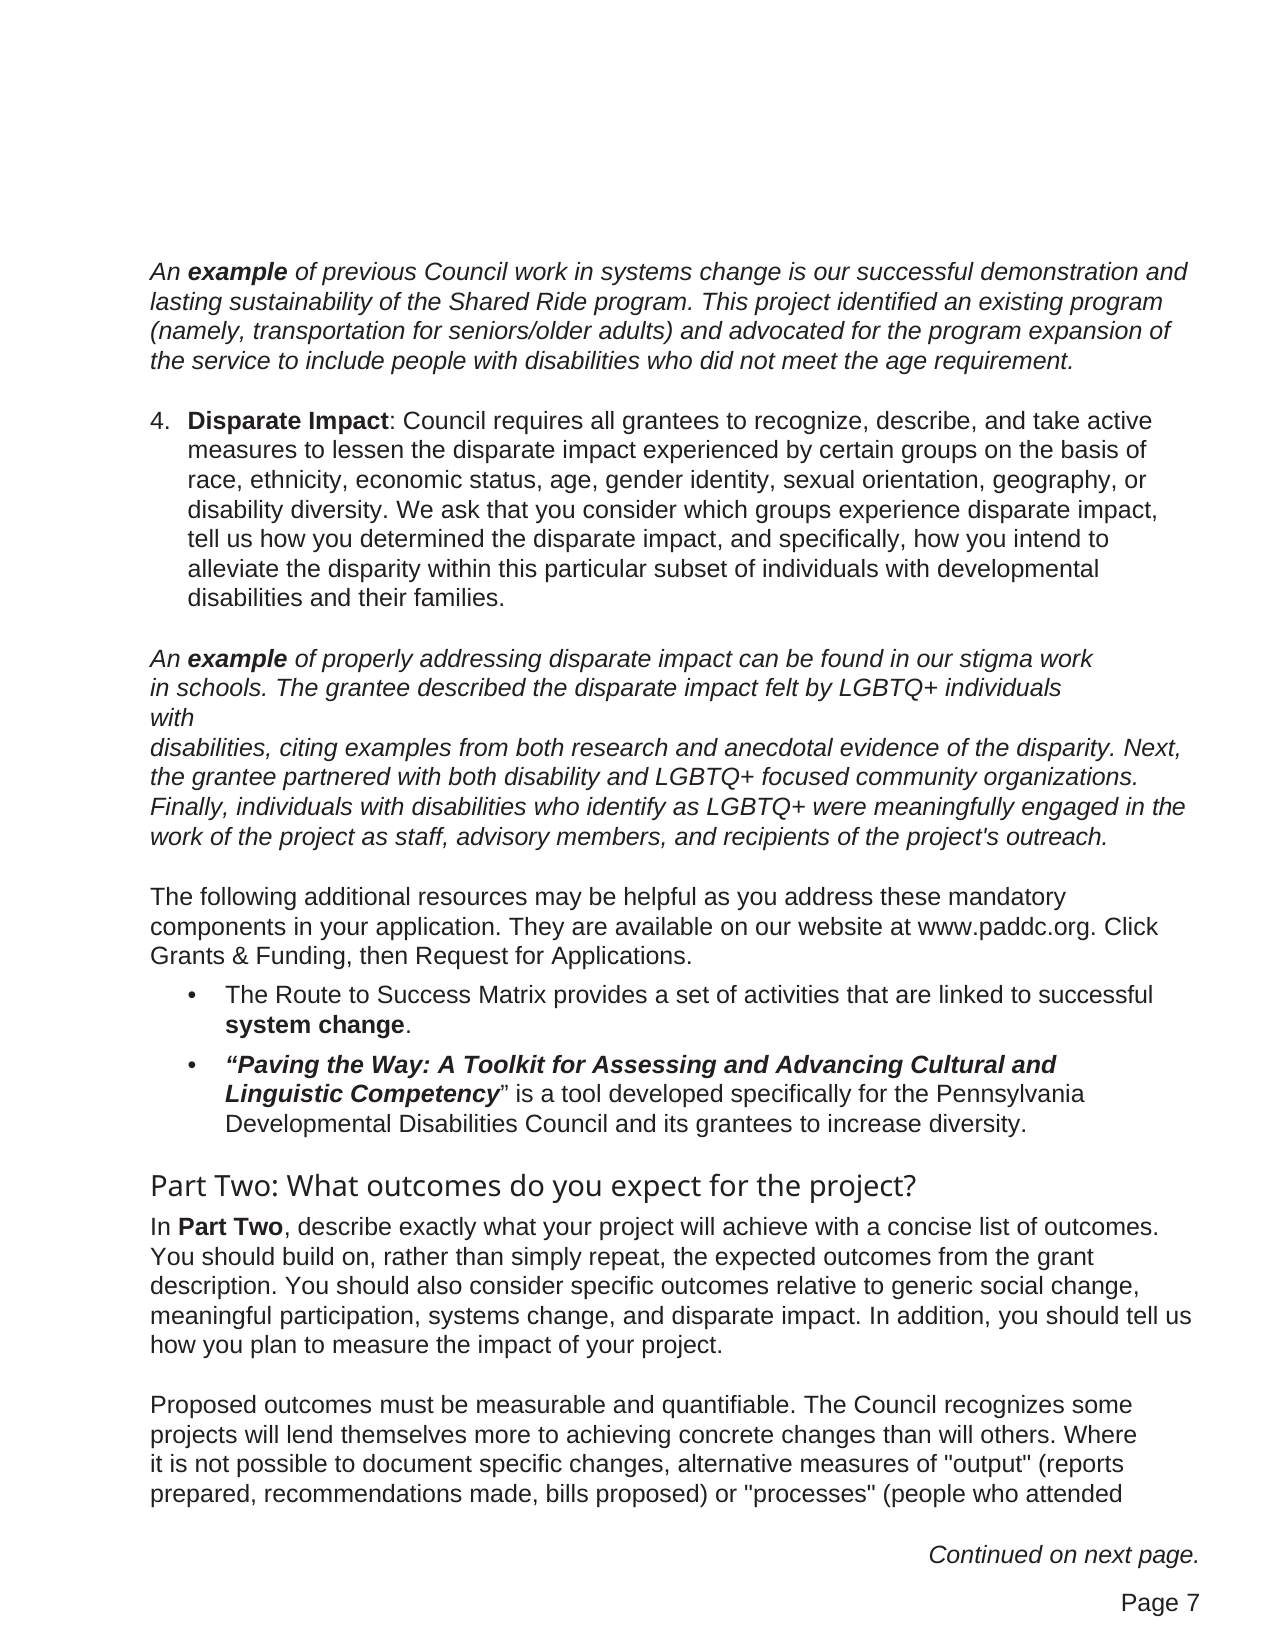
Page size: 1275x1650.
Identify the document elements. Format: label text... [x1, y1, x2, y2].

text work of the project as staff, advisory members, and recipients of the project's outreach. [150, 822, 1229, 851]
text Finally, individuals with disabilities who identify as LGBTQ+ were meaningfully engaged in the [150, 792, 1229, 821]
list Disparate Impact: Council requires all grantees to recognize, describe, and take active measures to lessen the disparate impact experienced by certain groups on the basis of race, ethnicity, economic status, age, gender identity, sexual orientation, geography, or disability diversity. We ask that you consider which groups experience disparate impact, tell us how you determined the disparate impact, and specifically, how you intend to alleviate the disparity within this particular subset of individuals with developmental disabilities and their families. [150, 406, 1194, 612]
text Proposed outcomes must be measurable and quantifiable. The Council recognizes some projects will lend themselves more to achieving concrete changes than will others. Where it is not possible to document specific changes, alternative measures of "output" (reports prepared, recommendations made, bills proposed) or "processes" (people who attended [150, 1390, 1137, 1508]
list “Paving the Way: A Toolkit for Assessing and Advancing Cultural and Linguistic Competency” is a tool developed specifically for the Pennsylvania Developmental Disabilities Council and its grantees to increase diversity. [187, 1050, 1176, 1138]
text In Part Two, describe exactly what your project will achieve with a concise list of outcomes. You should build on, rather than simply repeat, the expected outcomes from the grant description. You should also consider specific outcomes relative to generic social change, meaningful participation, systems change, and disparate impact. In addition, you should tell us how you plan to measure the impact of your project. [150, 1212, 1200, 1359]
list The Route to Success Matrix provides a set of activities that are linked to successful [187, 981, 1229, 1009]
text disabilities, citing examples from both research and anecdotal evidence of the disparity. Next, the grantee partnered with both disability and LGBTQ+ focused community organizations. [150, 733, 1189, 791]
subtitle system change. [225, 1011, 1229, 1039]
text The following additional resources may be helpful as you address these mandatory components in your application. They are available on our website at www.paddc.org. Click Grants & Funding, then Request for Applications. [150, 882, 1189, 970]
text An example of previous Council work in systems change is our successful demonstration and lasting sustainability of the Shared Ride program. This project identified an existing program (namely, transportation for seniors/older adults) and advocated for the program expansion of the service to include people with disabilities who did not meet the age requirement. [150, 257, 1189, 375]
subtitle Part Two: What outcomes do you expect for the project? [150, 1165, 1229, 1205]
text An example of properly addressing disparate impact can be found in our stigma work in schools. The grantee described the disparate impact felt by LGBTQ+ individuals with [150, 644, 1112, 732]
